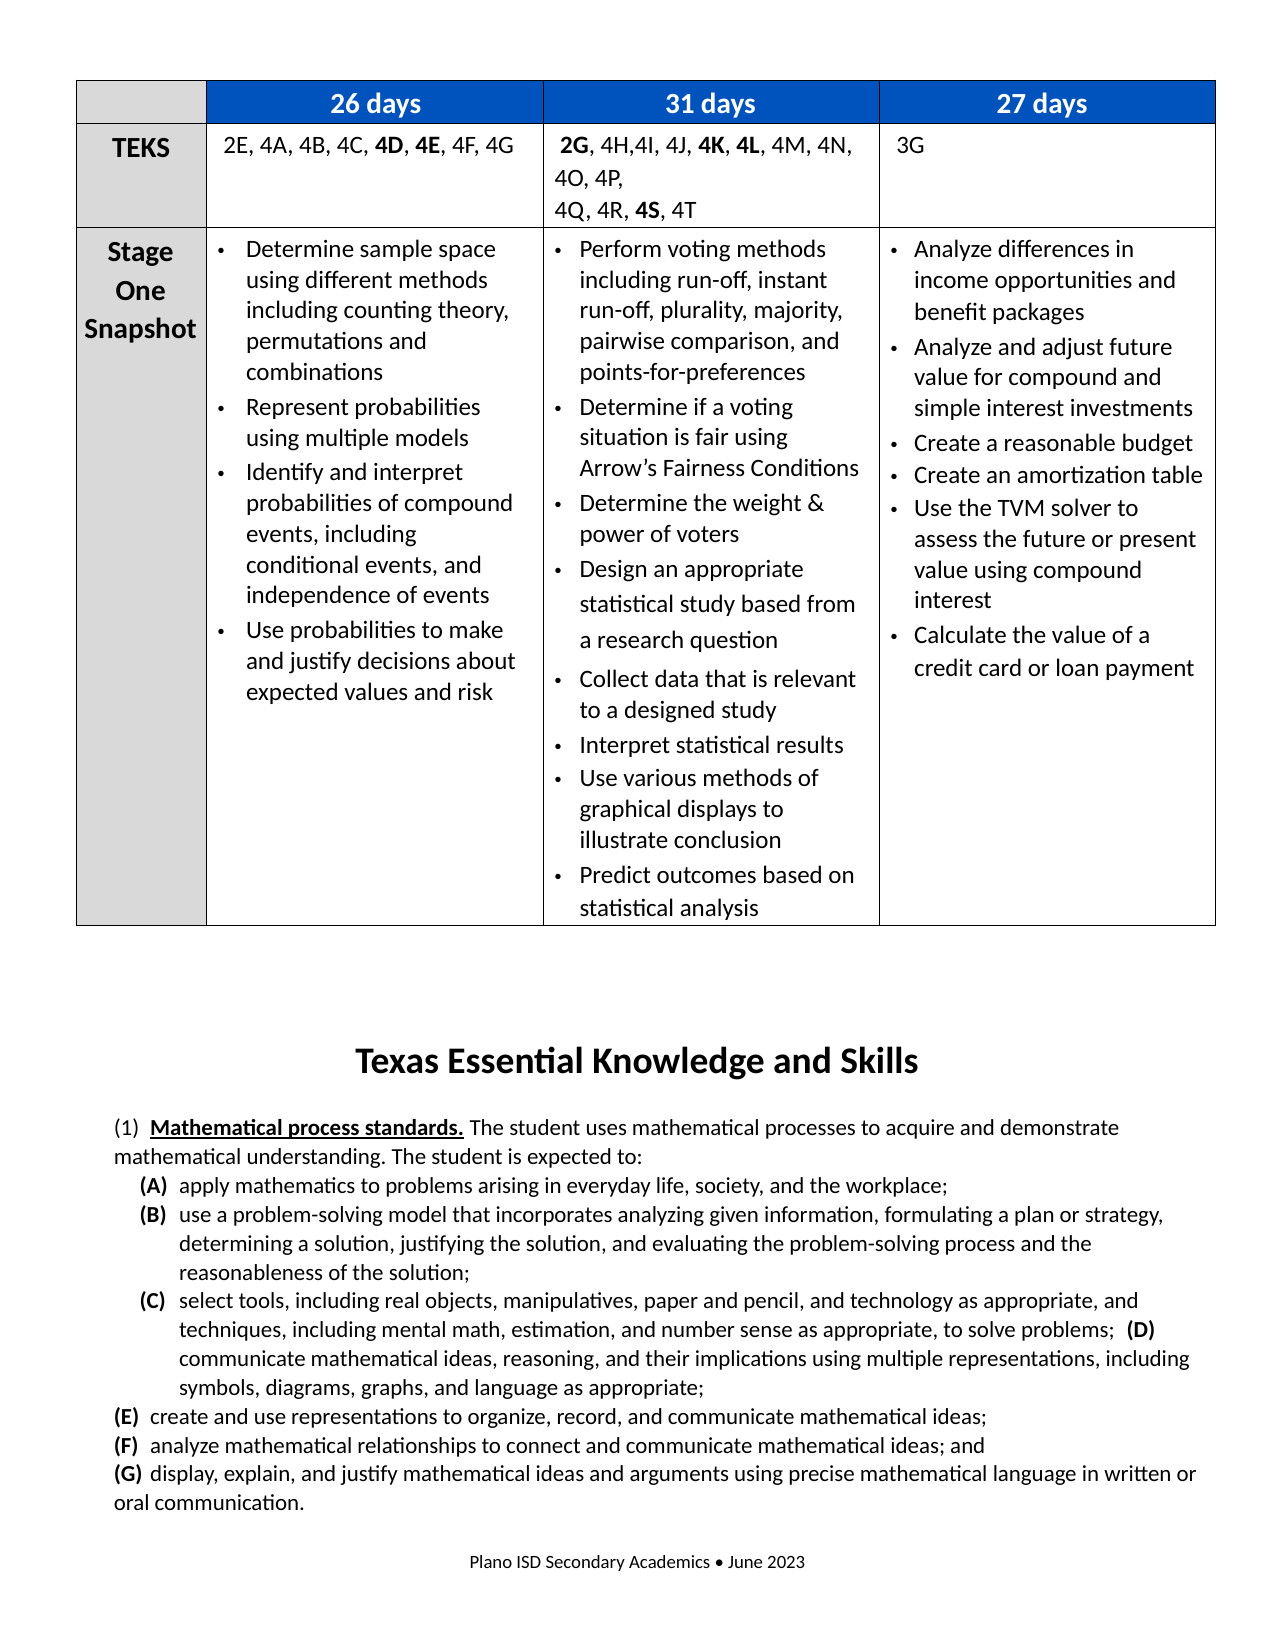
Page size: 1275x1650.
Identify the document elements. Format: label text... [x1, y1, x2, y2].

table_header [880, 81, 1215, 123]
table_cell Perform voting methods including run-off, instant run-off, plurality, majority, pairwise comparison, and points-for-preferences Determine if a voting situation is fair using Arrow’s Fairness Conditions Determine the weight & power of voters Design an appropriate statistical study based from a research question Collect data that is relevant to a designed study Interpret statistical results Use various methods of graphical displays to illustrate conclusion Predict outcomes based on statistical analysis [544, 228, 879, 925]
table_cell Determine sample space using different methods including counting theory, permutations and combinations Represent probabilities using multiple models Identify and interpret probabilities of compound events, including conditional events, and independence of events Use probabilities to make and justify decisions about expected values and risk [207, 228, 543, 925]
list create and use representations to organize, record, and communicate mathematical ideas; [113, 1402, 1199, 1430]
table_cell TEKS [77, 124, 206, 227]
list Mathematical process standards. The student uses mathematical processes to acquire and demonstrate mathematical understanding. The student is expected to: [113, 1113, 1199, 1170]
list analyze mathematical relationships to connect and communicate mathematical ideas; and [113, 1431, 1199, 1459]
table_cell 3G [880, 124, 1215, 227]
list apply mathematics to problems arising in everyday life, society, and the workplace; [139, 1171, 1199, 1199]
list select tools, including real objects, manipulatives, paper and pencil, and technology as appropriate, and techniques, including mental math, estimation, and number sense as appropriate, to solve problems; (D) communicate mathematical ideas, reasoning, and their implications using multiple representations, including symbols, diagrams, graphs, and language as appropriate; [139, 1286, 1199, 1401]
table_cell 2E, 4A, 4B, 4C, 4D, 4E, 4F, 4G [207, 124, 543, 227]
list use a problem-solving model that incorporates analyzing given information, formulating a plan or strategy, determining a solution, justifying the solution, and evaluating the problem-solving process and the reasonableness of the solution; [139, 1200, 1199, 1286]
list display, explain, and justify mathematical ideas and arguments using precise mathematical language in written or oral communication. [113, 1459, 1199, 1516]
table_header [207, 81, 543, 123]
table_header Unit [77, 81, 206, 123]
table_cell Analyze differences in income opportunities and benefit packages Analyze and adjust future value for compound and simple interest investments Create a reasonable budget Create an amortization table Use the TVM solver to assess the future or present value using compound interest Calculate the value of a credit card or loan payment [880, 228, 1215, 925]
table_cell 2G, 4H,4I, 4J, 4K, 4L, 4M, 4N, 4O, 4P, 4Q, 4R, 4S, 4T [544, 124, 879, 227]
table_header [544, 81, 879, 123]
table_cell Stage One Snapshot [77, 228, 206, 925]
subtitle Texas Essential Knowledge and Skills [75, 1037, 1199, 1083]
